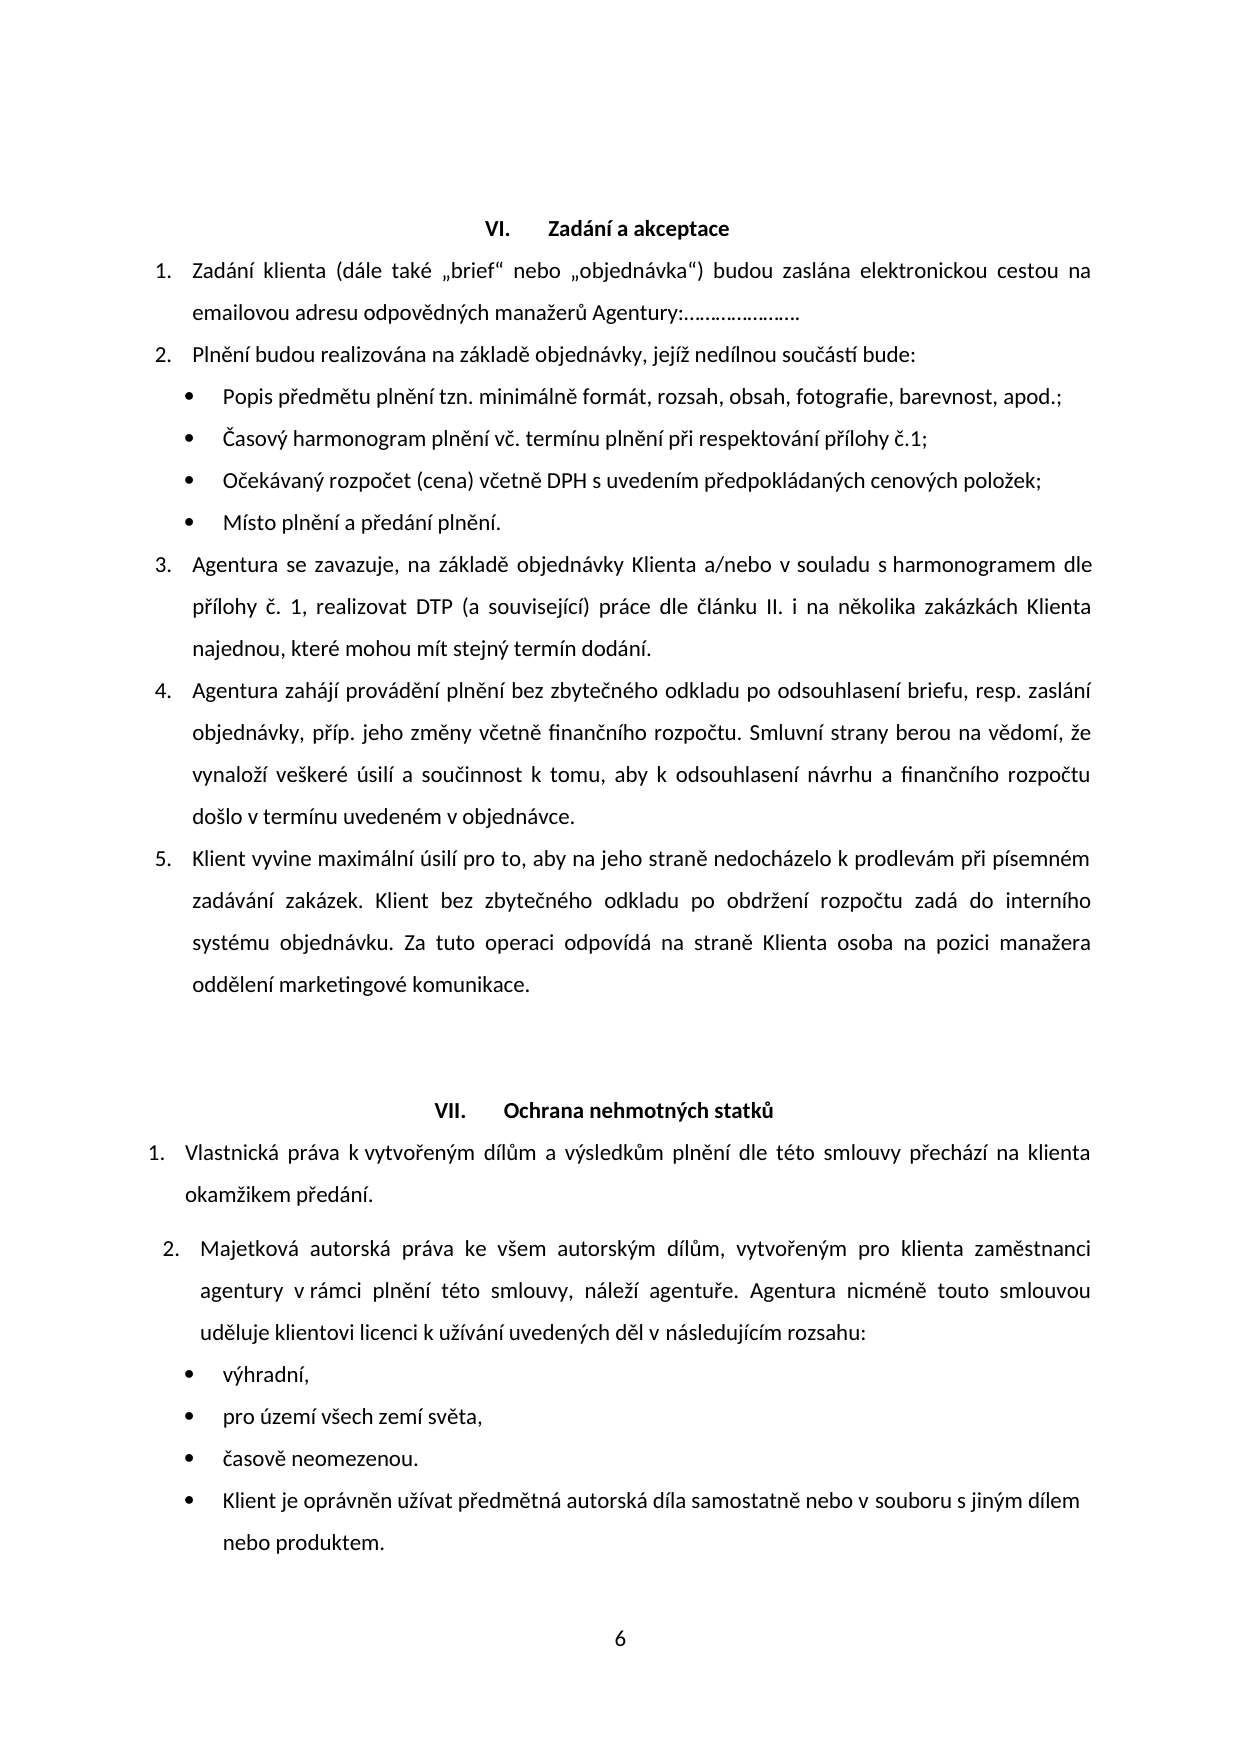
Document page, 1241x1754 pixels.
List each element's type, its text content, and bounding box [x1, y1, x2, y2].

list Zadání klienta (dále také „brief“ nebo „objednávka“) budou zaslána elektronickou cestou na emailovou adresu odpovědných manažerů Agentury:…………………. [154, 257, 1093, 327]
list Očekávaný rozpočet (cena) včetně DPH s uvedením předpokládaných cenových položek; [185, 466, 1093, 494]
list Popis předmětu plnění tzn. minimálně formát, rozsah, obsah, fotografie, barevnost, apod.; [185, 382, 1093, 411]
list Majetková autorská práva ke všem autorským dílům, vytvořeným pro klienta zaměstnanci agentury v rámci plnění této smlouvy, náleží agentuře. Agentura nicméně touto smlouvou uděluje klientovi licenci k užívání uvedených děl v následujícím rozsahu: [162, 1234, 1093, 1347]
list Zadání a akceptace [148, 214, 1093, 243]
list Agentura zahájí provádění plnění bez zbytečného odkladu po odsouhlasení briefu, resp. zaslání objednávky, příp. jeho změny včetně finančního rozpočtu. Smluvní strany berou na vědomí, že vynaloží veškeré úsilí a součinnost k tomu, aby k odsouhlasení návrhu a finančního rozpočtu došlo v termínu uvedeném v objednávce. [154, 676, 1093, 830]
list výhradní, [185, 1361, 1093, 1388]
list pro území všech zemí světa, [185, 1402, 1093, 1431]
list časově neomezenou. [185, 1444, 1093, 1472]
list Klient vyvine maximální úsilí pro to, aby na jeho straně nedocházelo k prodlevám při písemném zadávání zakázek. Klient bez zbytečného odkladu po obdržení rozpočtu zadá do interního systému objednávku. Za tuto operaci odpovídá na straně Klienta osoba na pozici manažera oddělení marketingové komunikace. [154, 844, 1093, 998]
list Vlastnická práva k vytvořeným dílům a výsledkům plnění dle této smlouvy přechází na klienta okamžikem předání. [148, 1138, 1093, 1208]
list Místo plnění a předání plnění. [185, 508, 1093, 536]
list Časový harmonogram plnění vč. termínu plnění při respektování přílohy č.1; [185, 424, 1093, 452]
list Plnění budou realizována na základě objednávky, jejíž nedílnou součástí bude: [154, 341, 1093, 368]
list Ochrana nehmotných statků [148, 1096, 1093, 1124]
list Agentura se zavazuje, na základě objednávky Klienta a/nebo v souladu s harmonogramem dle přílohy č. 1, realizovat DTP (a související) práce dle článku II. i na několika zakázkách Klienta najednou, které mohou mít stejný termín dodání. [154, 550, 1093, 662]
list Klient je oprávněn užívat předmětná autorská díla samostatně nebo v souboru s jiným dílem nebo produktem. [185, 1486, 1093, 1556]
